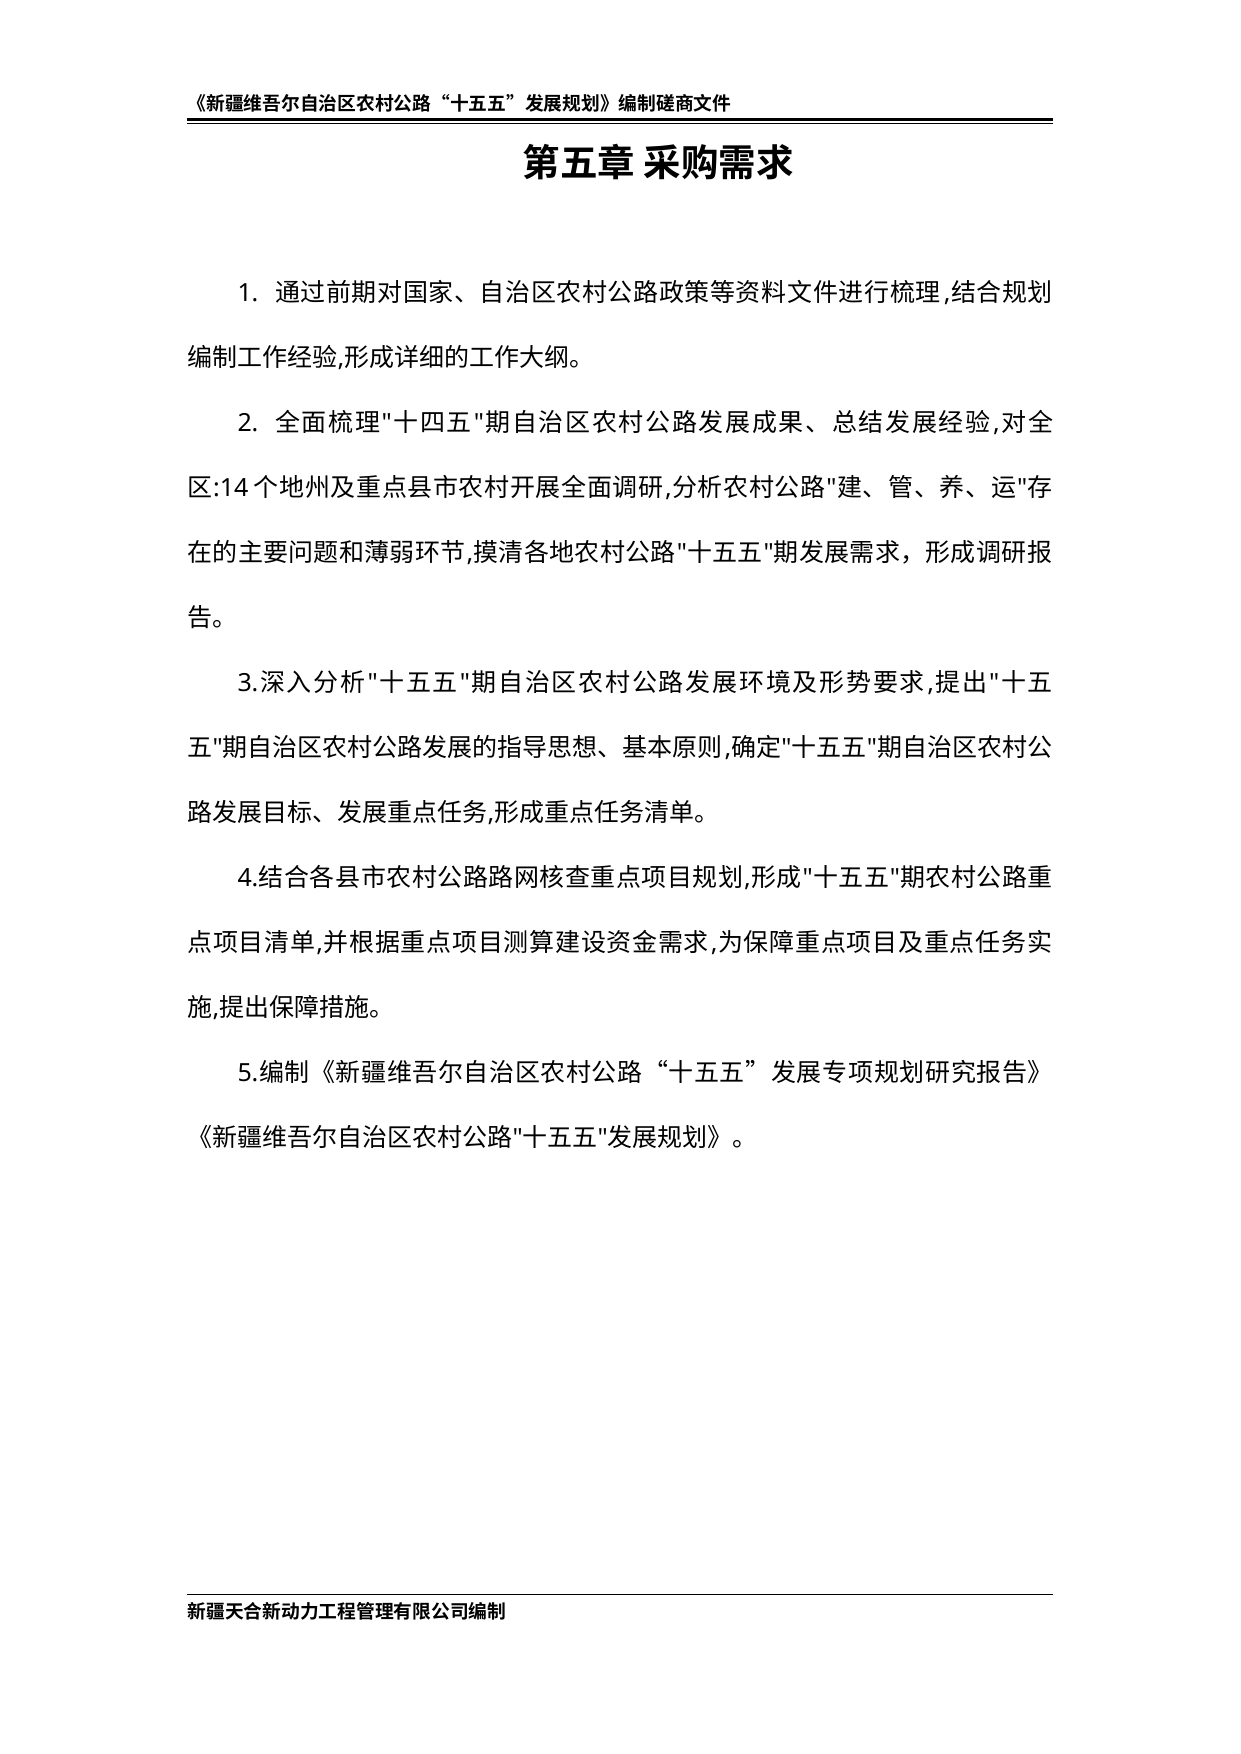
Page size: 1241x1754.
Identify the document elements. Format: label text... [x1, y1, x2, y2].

list 全面梳理"十四五"期自治区农村公路发展成果、总结发展经验,对全区:14个地州及重点县市农村开展全面调研,分析农村公路"建、管、养、运"存在的主要问题和薄弱环节,摸清各地农村公路"十五五"期发展需求，形成调研报告。 [187, 388, 1053, 648]
text 5.编制《新疆维吾尔自治区农村公路“十五五”发展专项规划研究报告》《新疆维吾尔自治区农村公路"十五五"发展规划》。 [187, 1038, 1053, 1168]
text 4.结合各县市农村公路路网核查重点项目规划,形成"十五五"期农村公路重点项目清单,并根据重点项目测算建设资金需求,为保障重点项目及重点任务实施,提出保障措施。 [187, 843, 1053, 1038]
subtitle 采购需求 [187, 128, 1053, 193]
text 3.深入分析"十五五"期自治区农村公路发展环境及形势要求,提出"十五五"期自治区农村公路发展的指导思想、基本原则,确定"十五五"期自治区农村公路发展目标、发展重点任务,形成重点任务清单。 [187, 648, 1053, 843]
list 通过前期对国家、自治区农村公路政策等资料文件进行梳理,结合规划编制工作经验,形成详细的工作大纲。 [187, 258, 1053, 388]
